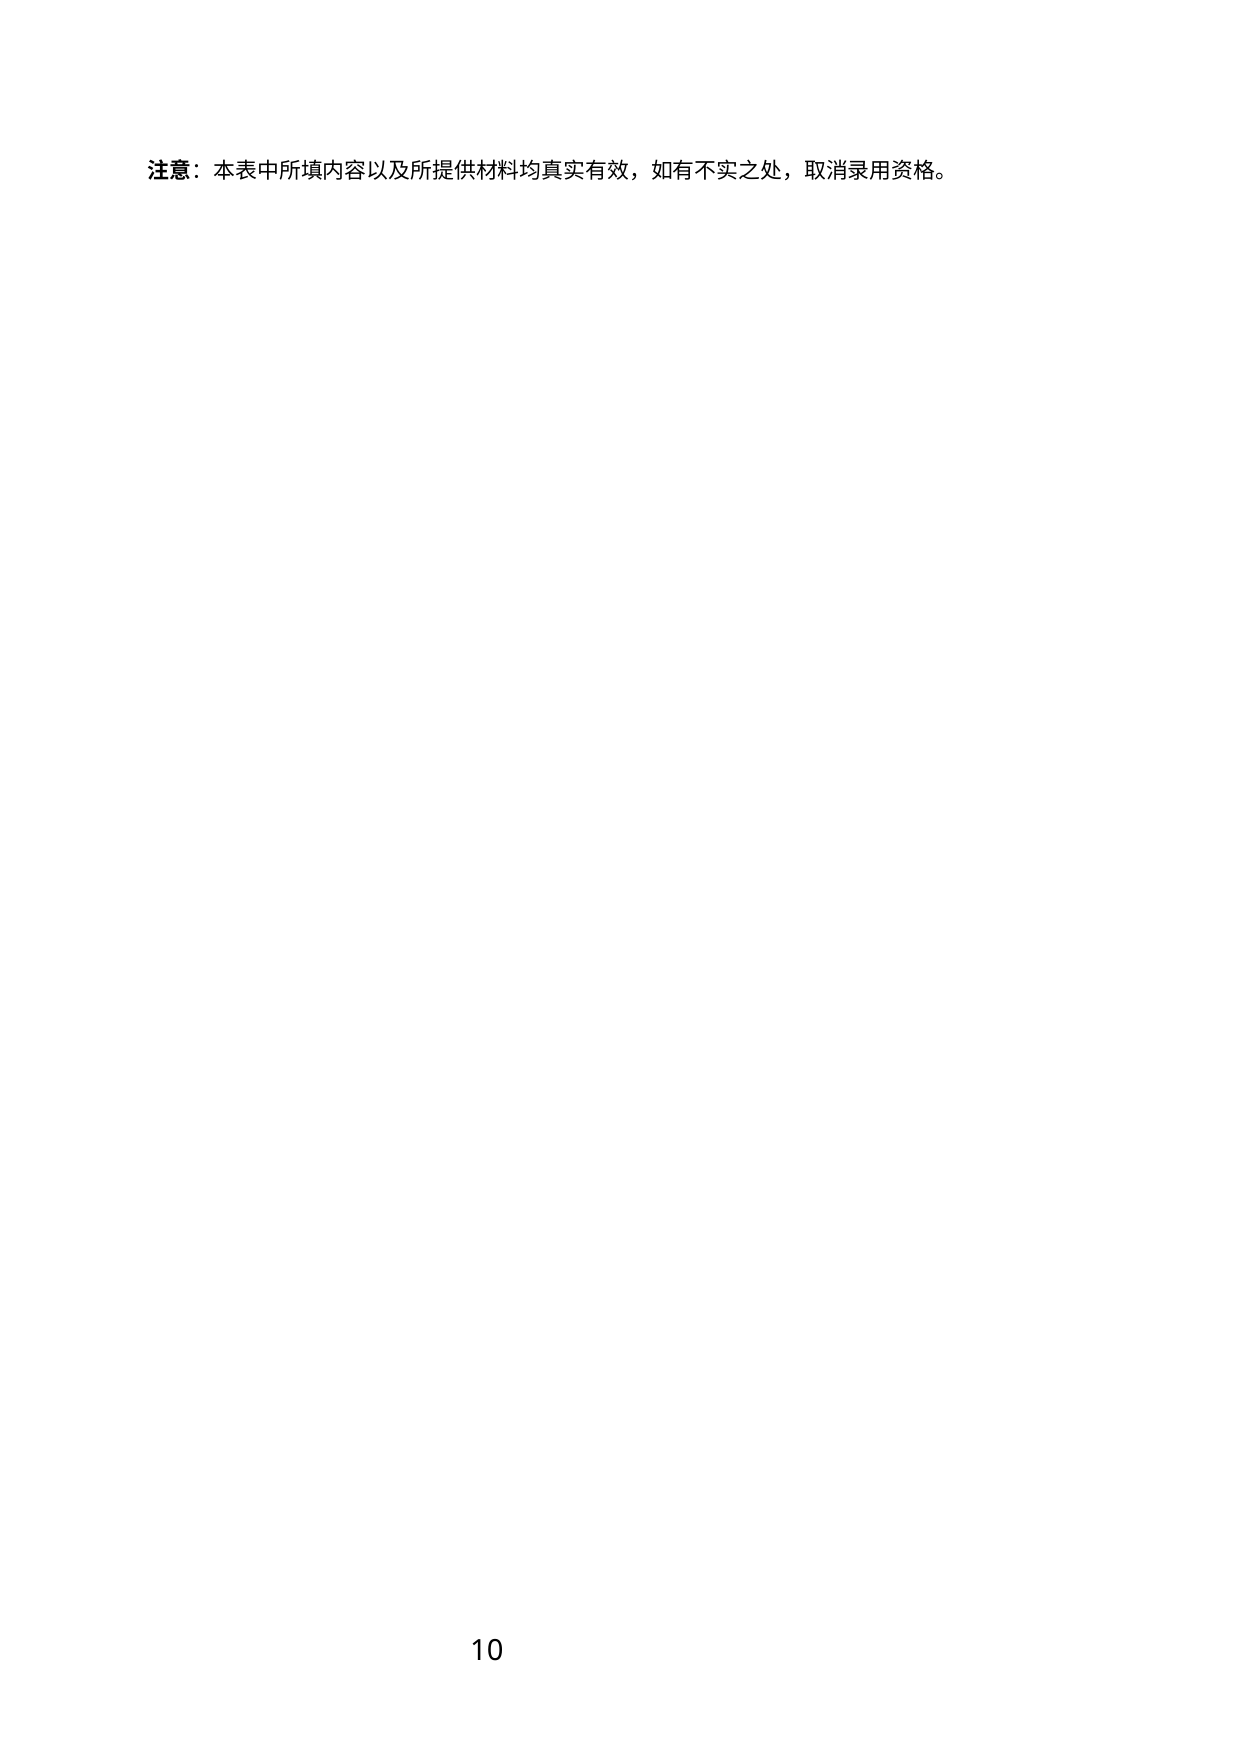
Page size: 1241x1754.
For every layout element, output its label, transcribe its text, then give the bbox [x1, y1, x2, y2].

text 注意：本表中所填内容以及所提供材料均真实有效，如有不实之处，取消录用资格。 [148, 153, 1092, 185]
